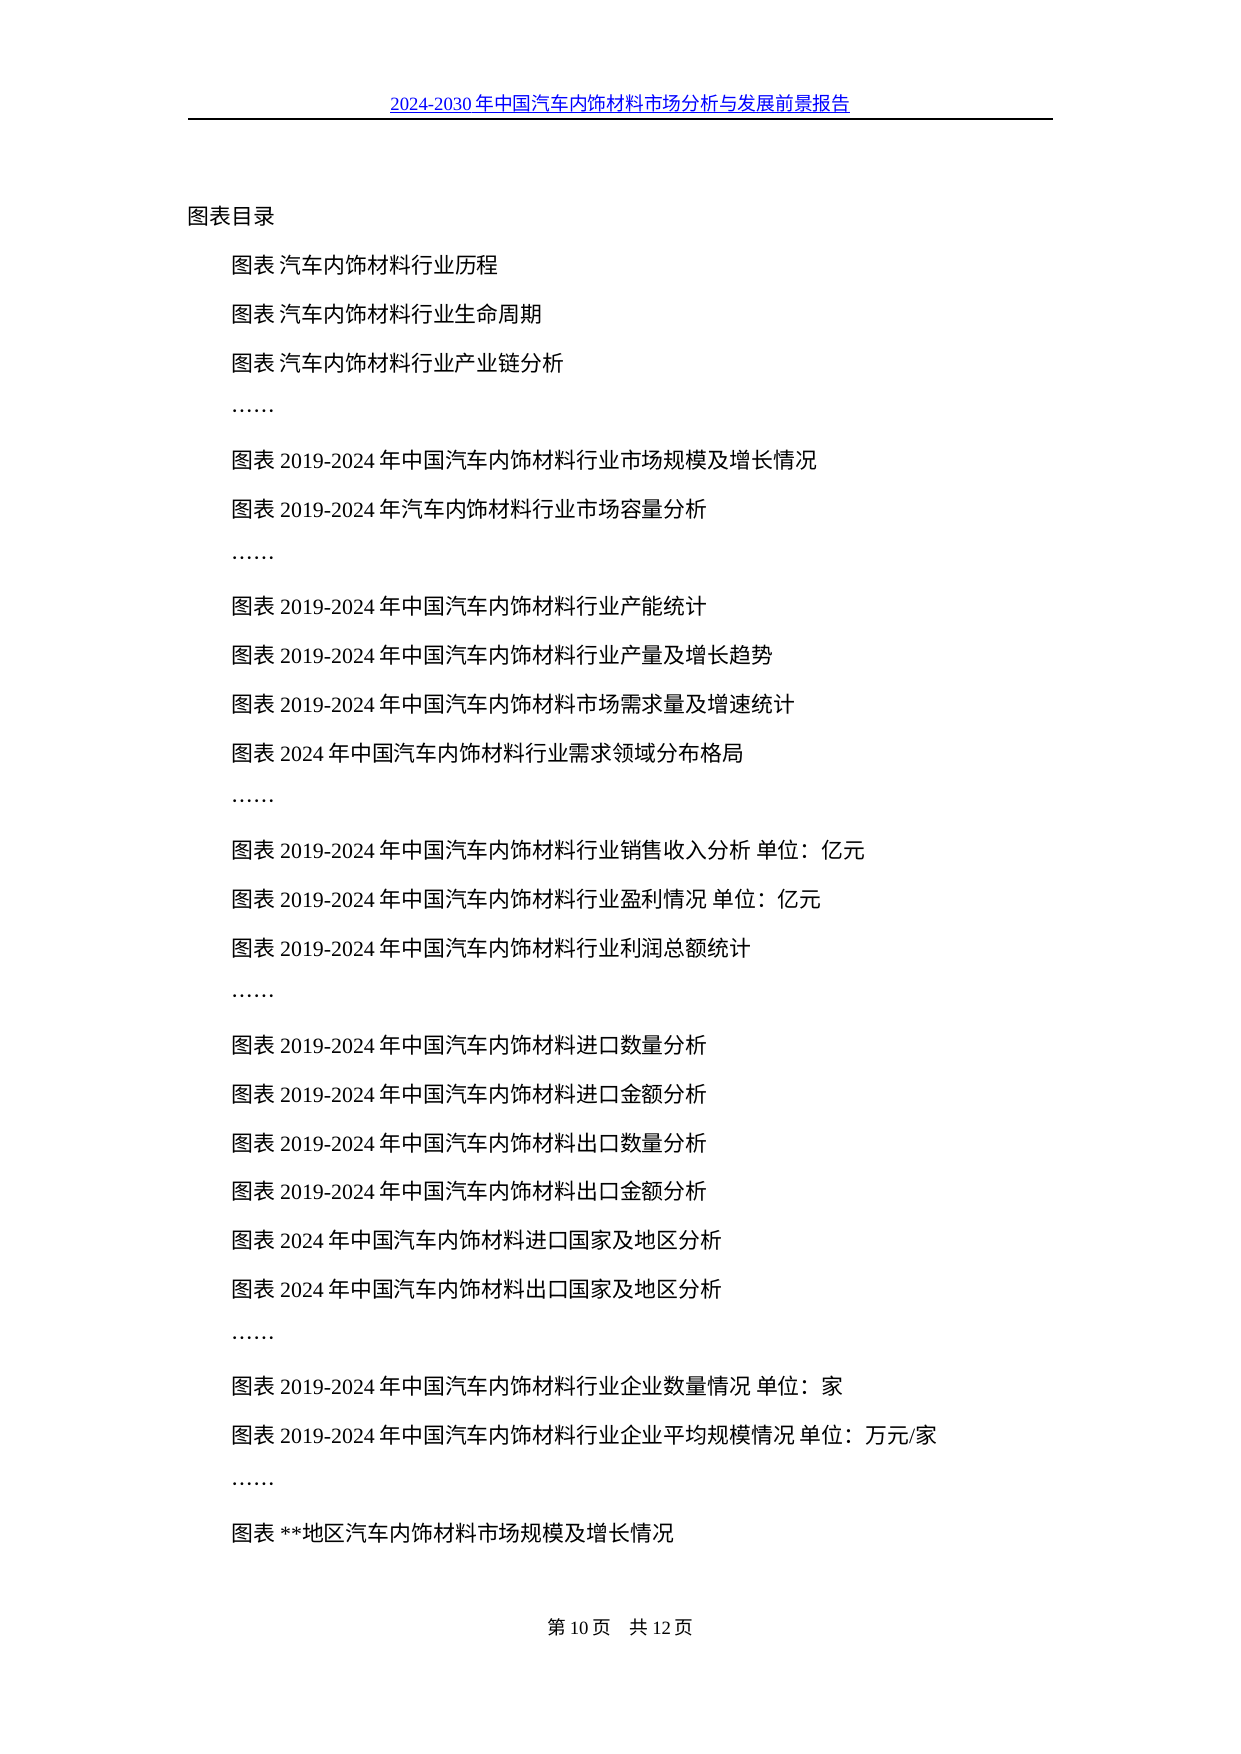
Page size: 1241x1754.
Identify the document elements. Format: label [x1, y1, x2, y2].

text [187, 150, 1053, 1548]
